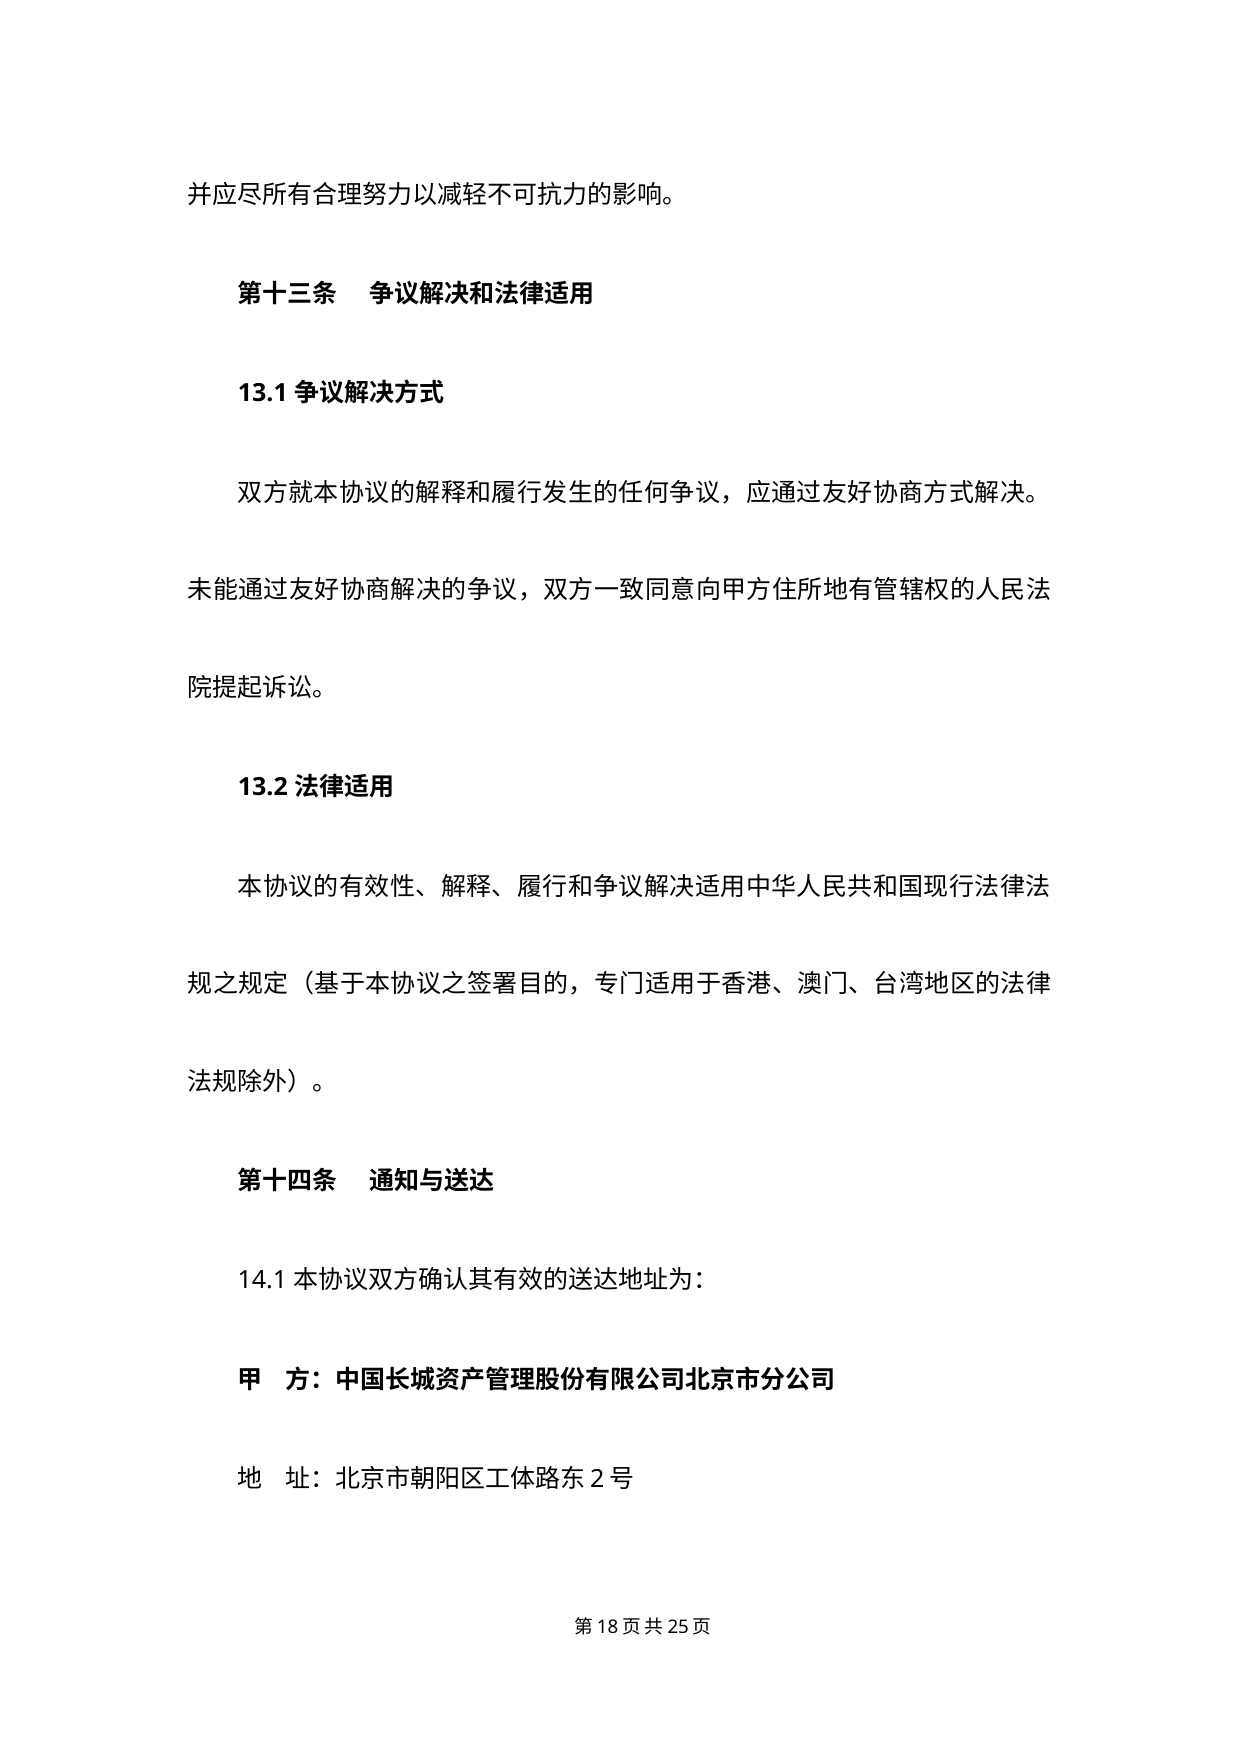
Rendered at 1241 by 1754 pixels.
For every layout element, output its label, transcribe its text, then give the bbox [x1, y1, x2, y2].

text 甲 方：中国长城资产管理股份有限公司北京市分公司 [187, 1345, 1053, 1410]
text 13.1 争议解决方式 [187, 358, 1053, 423]
text 14.1 本协议双方确认其有效的送达地址为： [187, 1245, 1053, 1310]
subtitle 争议解决和法律适用 [187, 259, 1053, 324]
text 双方就本协议的解释和履行发生的任何争议，应通过友好协商方式解决。未能通过友好协商解决的争议，双方一致同意向甲方住所地有管辖权的人民法院提起诉讼。 [187, 458, 1053, 718]
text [187, 160, 1053, 225]
text 地 址：北京市朝阳区工体路东2号 [187, 1444, 1053, 1509]
text 本协议的有效性、解释、履行和争议解决适用中华人民共和国现行法律法规之规定（基于本协议之签署目的，专门适用于香港、澳门、台湾地区的法律法规除外）。 [187, 852, 1053, 1112]
subtitle 通知与送达 [187, 1146, 1053, 1211]
text 13.2 法律适用 [187, 752, 1053, 817]
